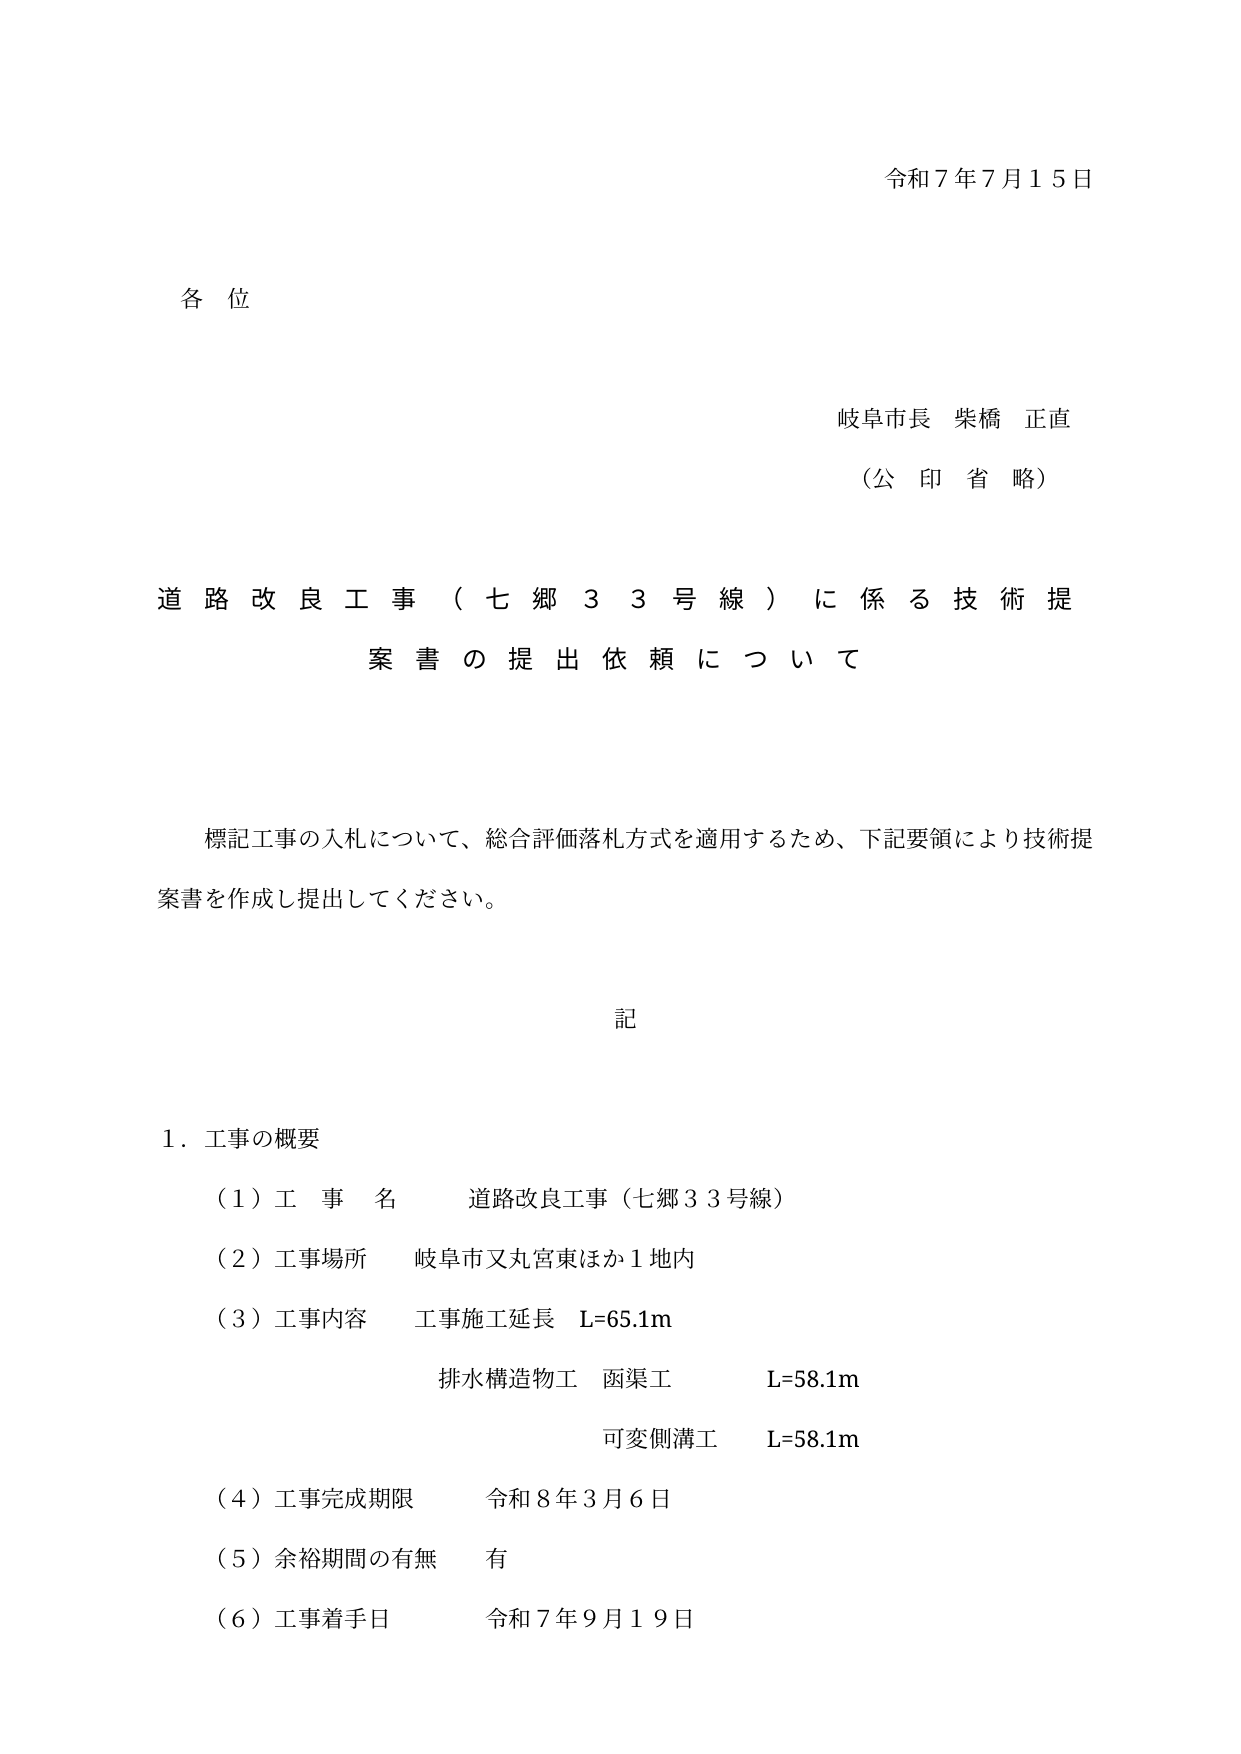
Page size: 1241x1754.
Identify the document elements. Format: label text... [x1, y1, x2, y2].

text （６）工事着手日 令和７年９月１９日 [181, 1588, 1095, 1648]
text 道路改良工事（七郷３３号線）に係る技術提案書の提出依頼について [157, 568, 1095, 688]
text （公 印 省 略） [157, 448, 1060, 508]
text １．工事の概要 [157, 1108, 1095, 1168]
text 排水構造物工 函渠工 L=58.1m [181, 1348, 1095, 1408]
subtitle 記 [157, 988, 1095, 1048]
text 令和７年７月１５日 [157, 148, 1095, 208]
text 岐阜市長 柴橋 正直 [157, 388, 1072, 448]
text （５）余裕期間の有無 有 [181, 1528, 1095, 1588]
text 可変側溝工 L=58.1m [181, 1408, 1095, 1468]
text 各 位 [157, 268, 1095, 328]
text 標記工事の入札について、総合評価落札方式を適用するため、下記要領により技術提案書を作成し提出してください。 [157, 808, 1095, 928]
text （４）工事完成期限 令和８年３月６日 [181, 1468, 1095, 1528]
text （２）工事場所 岐阜市又丸宮東ほか１地内 [157, 1228, 1095, 1288]
text （１）工事名 道路改良工事（七郷３３号線） [157, 1168, 1095, 1228]
text （３）工事内容 工事施工延長 L=65.1m [181, 1288, 1095, 1348]
